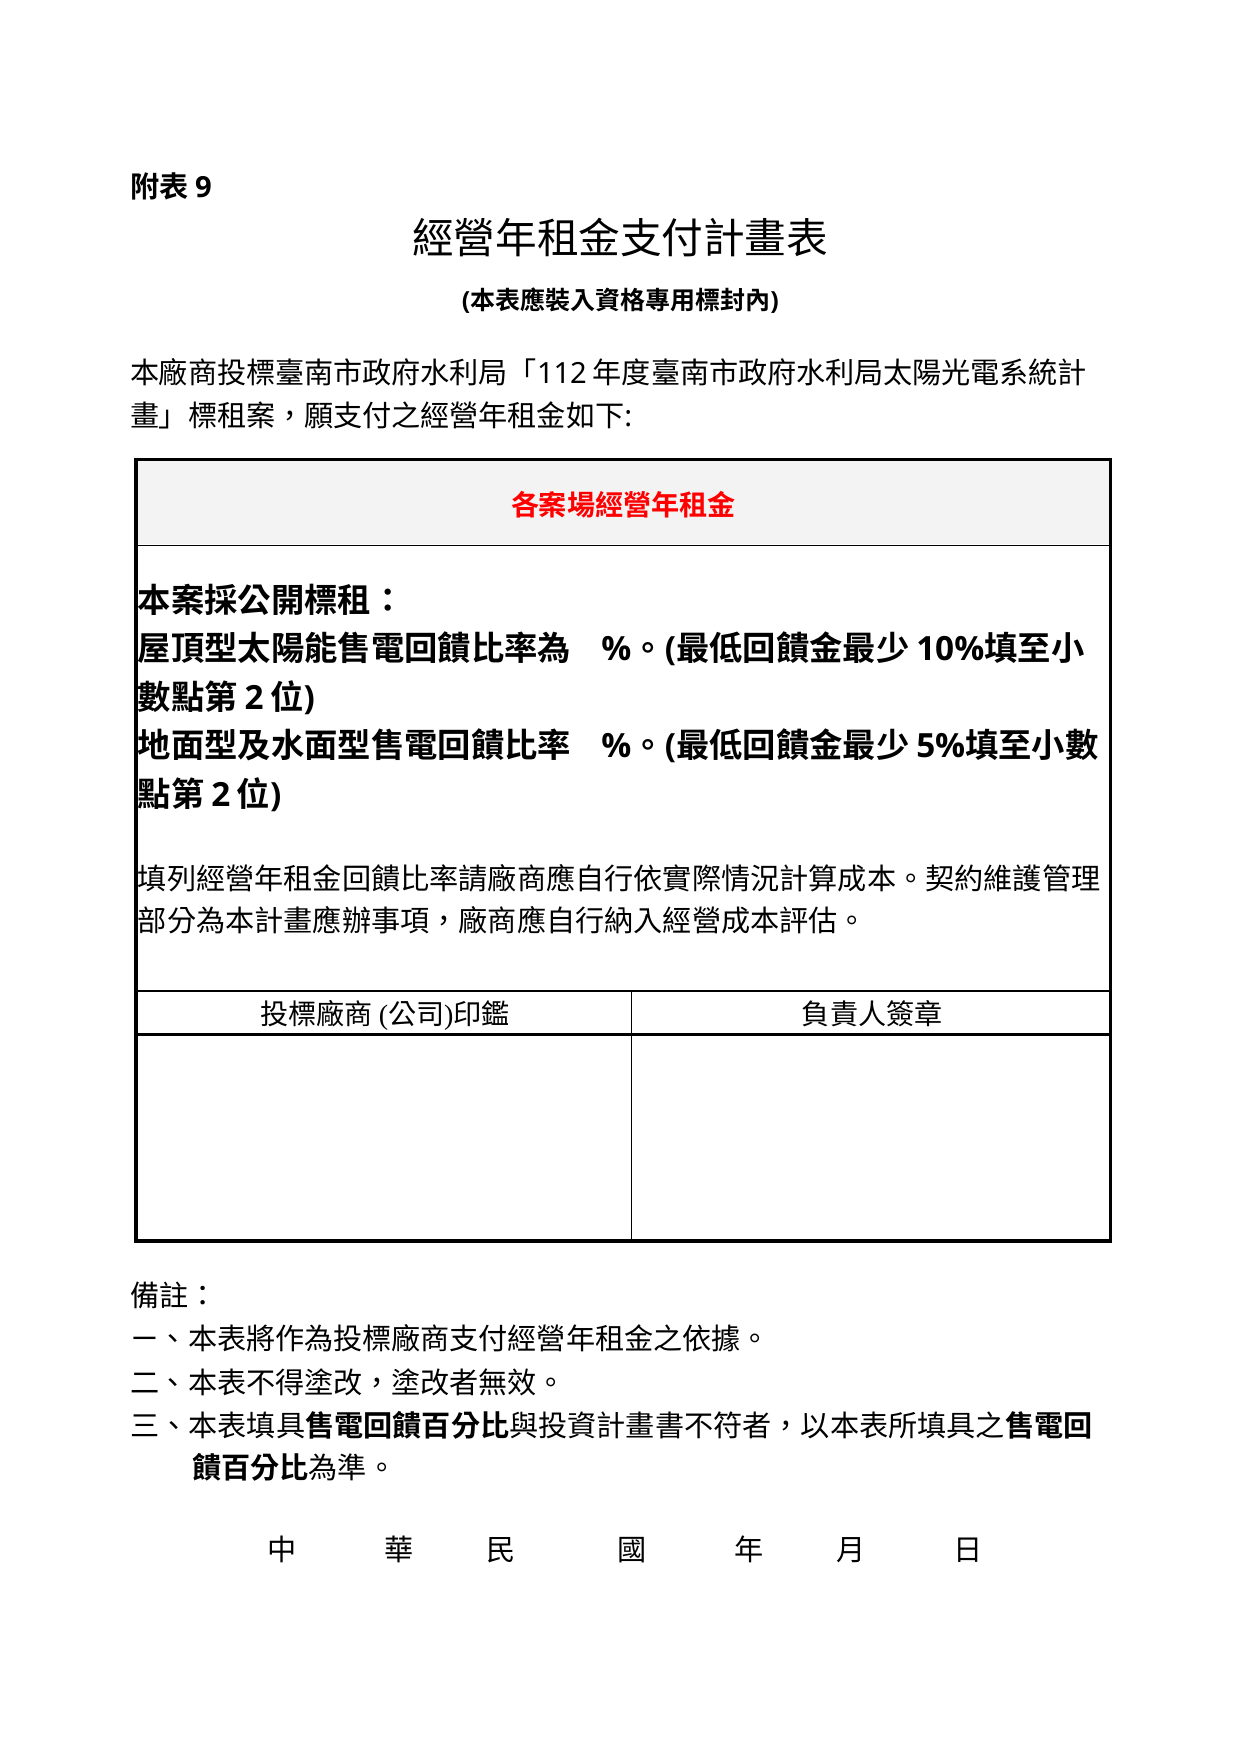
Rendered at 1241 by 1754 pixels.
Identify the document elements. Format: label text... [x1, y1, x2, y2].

table_cell [632, 1036, 1109, 1239]
text 三、本表填具售電回饋百分比與投資計畫書不符者，以本表所填具之售電回饋百分比為準。 [130, 1403, 1111, 1487]
text 附表 9 [130, 163, 1122, 206]
table_header 各案場經營年租金 [309, 461, 1109, 544]
table_header [138, 461, 309, 544]
table_cell 本案採公開標租： 屋頂型太陽能售電回饋比率為 %。(最低回饋金最少10%填至小數點第2位) 地面型及水面型售電回饋比率 %。(最低回饋金最少5%填至小數點第2位) 填列經營年租金回饋比率請廠商應自行依實際情況計算成本。契約維護管理部分為本計畫應辦事項，廠商應自行納入經營成本評估。 經營年租金指太陽光電發電設備售電收入（元）乘以售電回饋百分（％）。 [138, 546, 1109, 990]
text ㄧ、本表將作為投標廠商支付經營年租金之依據。 [130, 1316, 771, 1358]
table_cell 投標廠商 (公司)印鑑 [138, 992, 631, 1032]
text (本表應裝入資格專用標封內) [118, 281, 1122, 317]
text 二、本表不得塗改，塗改者無效。 [130, 1360, 771, 1401]
text 中 華 民 國 年 月 日 [267, 1526, 1122, 1568]
table_cell 負責人簽章 [632, 992, 1109, 1032]
text 經營年租金支付計畫表 [118, 206, 1122, 266]
text 備註： [130, 1273, 771, 1314]
table_cell [138, 1036, 631, 1239]
text 本廠商投標臺南市政府水利局「112年度臺南市政府水利局太陽光電系統計畫」標租案，願支付之經營年租金如下: [130, 350, 1122, 434]
